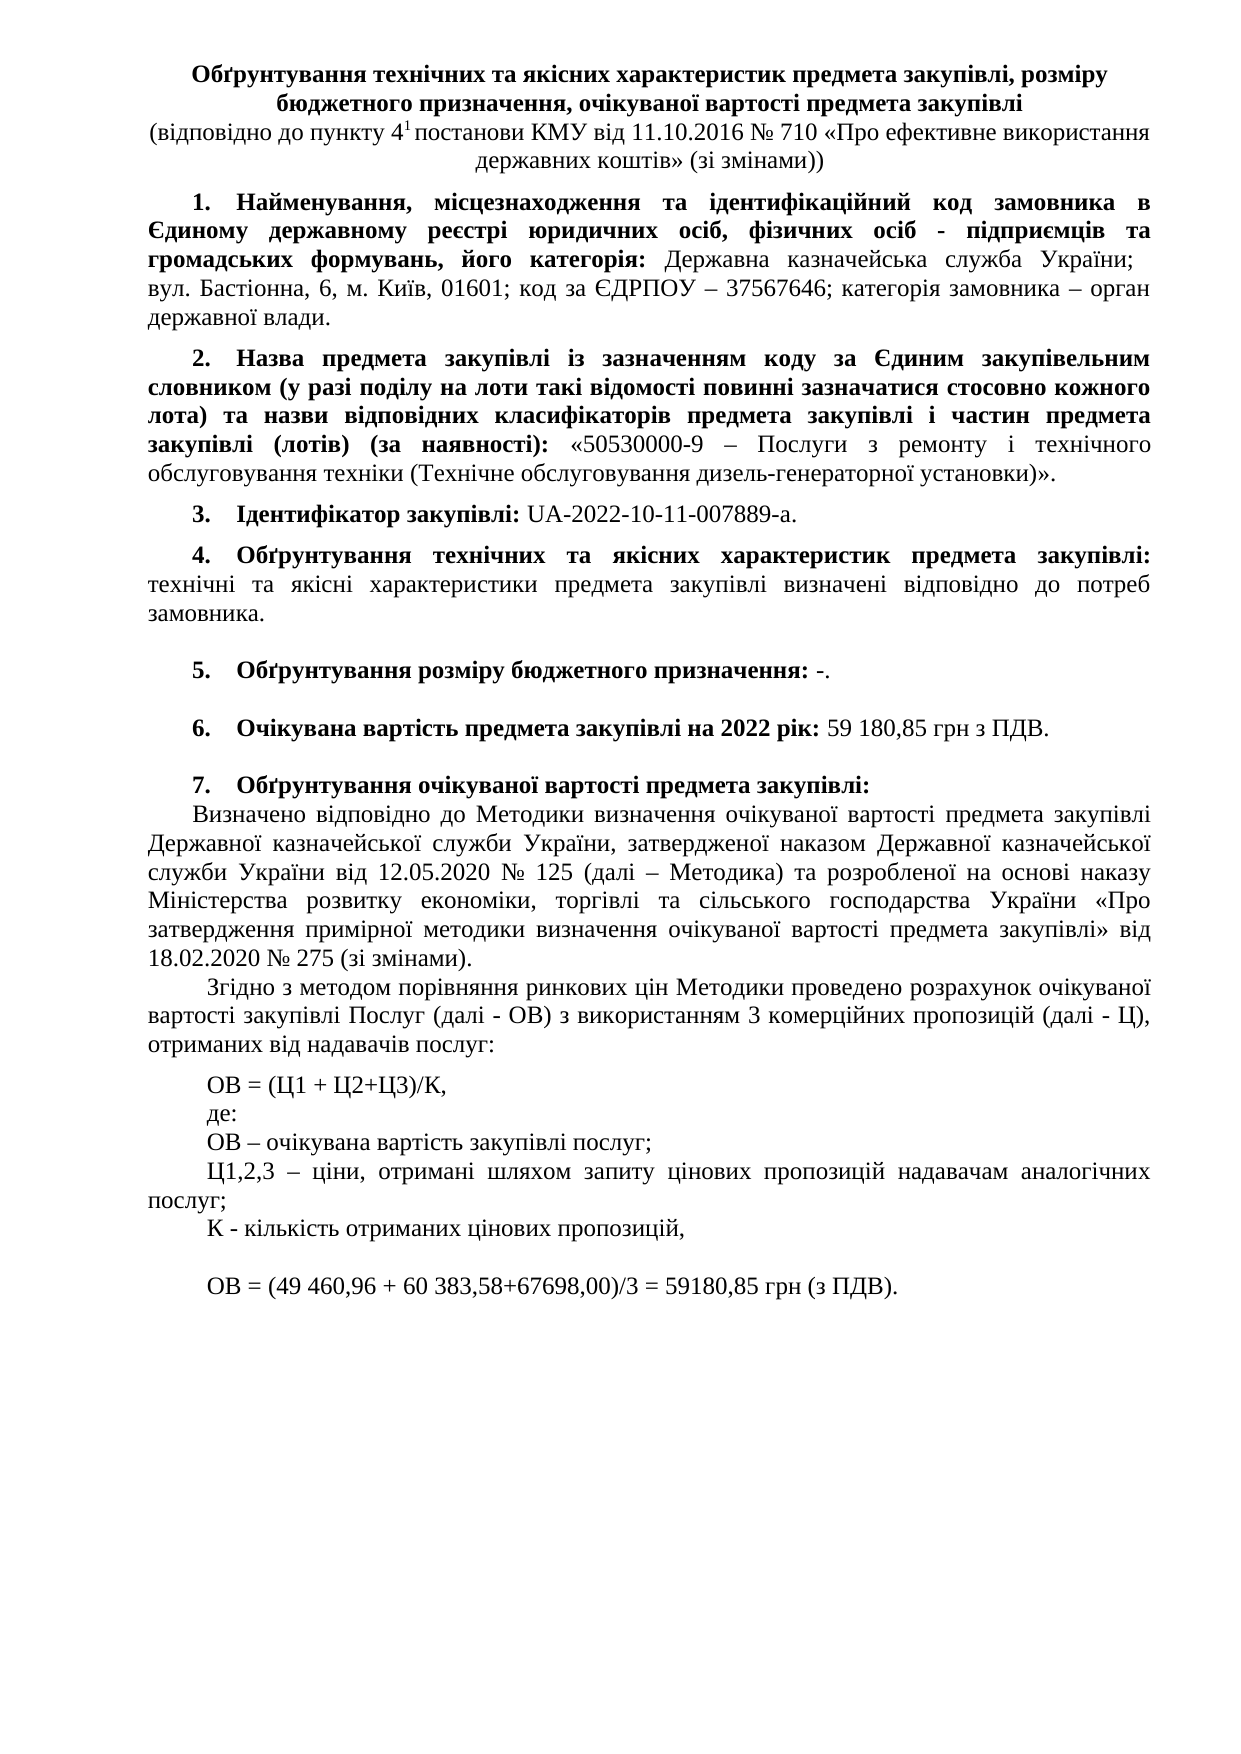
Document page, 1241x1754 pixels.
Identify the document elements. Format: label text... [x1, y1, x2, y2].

text Обґрунтування технічних та якісних характеристик предмета закупівлі, розміру бюджетного призначення, очікуваної вартості предмета закупівлі [148, 59, 1152, 117]
list Обґрунтування очікуваної вартості предмета закупівлі: [148, 770, 1152, 799]
text ОВ = (Ц1 + Ц2+Ц3)/К, [148, 1070, 1152, 1098]
text К - кількість отриманих цінових пропозицій, [148, 1213, 1152, 1242]
text (відповідно до пункту 41 постанови КМУ від 11.10.2016 № 710 «Про ефективне використання державних коштів» (зі змінами)) [148, 117, 1152, 174]
text Згідно з методом порівняння ринкових цін Методики проведено розрахунок очікуваної вартості закупівлі Послуг (далі - ОВ) з використанням 3 комерційних пропозицій (далі - Ц), отриманих від надавачів послуг: [148, 972, 1152, 1058]
list Обґрунтування технічних та якісних характеристик предмета закупівлі: технічні та якісні характеристики предмета закупівлі визначені відповідно до потреб замовника. [148, 540, 1152, 627]
text ОВ = (49 460,96 + 60 383,58+67698,00)/3 = 59180,85 грн (з ПДВ). [148, 1271, 1152, 1300]
list Очікувана вартість предмета закупівлі на 2022 рік: 59 180,85 грн з ПДВ. [148, 713, 1152, 742]
text Визначено відповідно до Методики визначення очікуваної вартості предмета закупівлі Державної казначейської служби України, затвердженої наказом Державної казначейської служби України від 12.05.2020 № 125 (далі – Методика) та розробленої на основі наказу Міністерства розвитку економіки, торгівлі та сільського господарства України «Про затвердження примірної методики визначення очікуваної вартості предмета закупівлі» від 18.02.2020 № 275 (зі змінами). [148, 799, 1152, 972]
text де: [148, 1098, 1152, 1127]
text ОВ – очікувана вартість закупівлі послуг; [148, 1127, 1152, 1156]
list Ідентифікатор закупівлі: UA-2022-10-11-007889-а. [148, 499, 1152, 528]
list Назва предмета закупівлі із зазначенням коду за Єдиним закупівельним словником (у разі поділу на лоти такі відомості повинні зазначатися стосовно кожного лота) та назви відповідних класифікаторів предмета закупівлі і частин предмета закупівлі (лотів) (за наявності): «50530000-9 ‒ Послуги з ремонту і технічного обслуговування техніки (Технічне обслуговування дизель-генераторної установки)». [148, 343, 1152, 487]
text Ц1,2,3 – ціни, отримані шляхом запиту цінових пропозицій надавачам аналогічних послуг; [148, 1156, 1152, 1213]
list Найменування, місцезнаходження та ідентифікаційний код замовника в Єдиному державному реєстрі юридичних осіб, фізичних осіб - підприємців та громадських формувань, його категорія: Державна казначейська служба України; вул. Бастіонна, . Київ, 01601; код за ЄДРПОУ – 37567646; категорія замовника – орган державної влади. [148, 187, 1152, 330]
list Обґрунтування розміру бюджетного призначення: -. [148, 655, 1152, 684]
